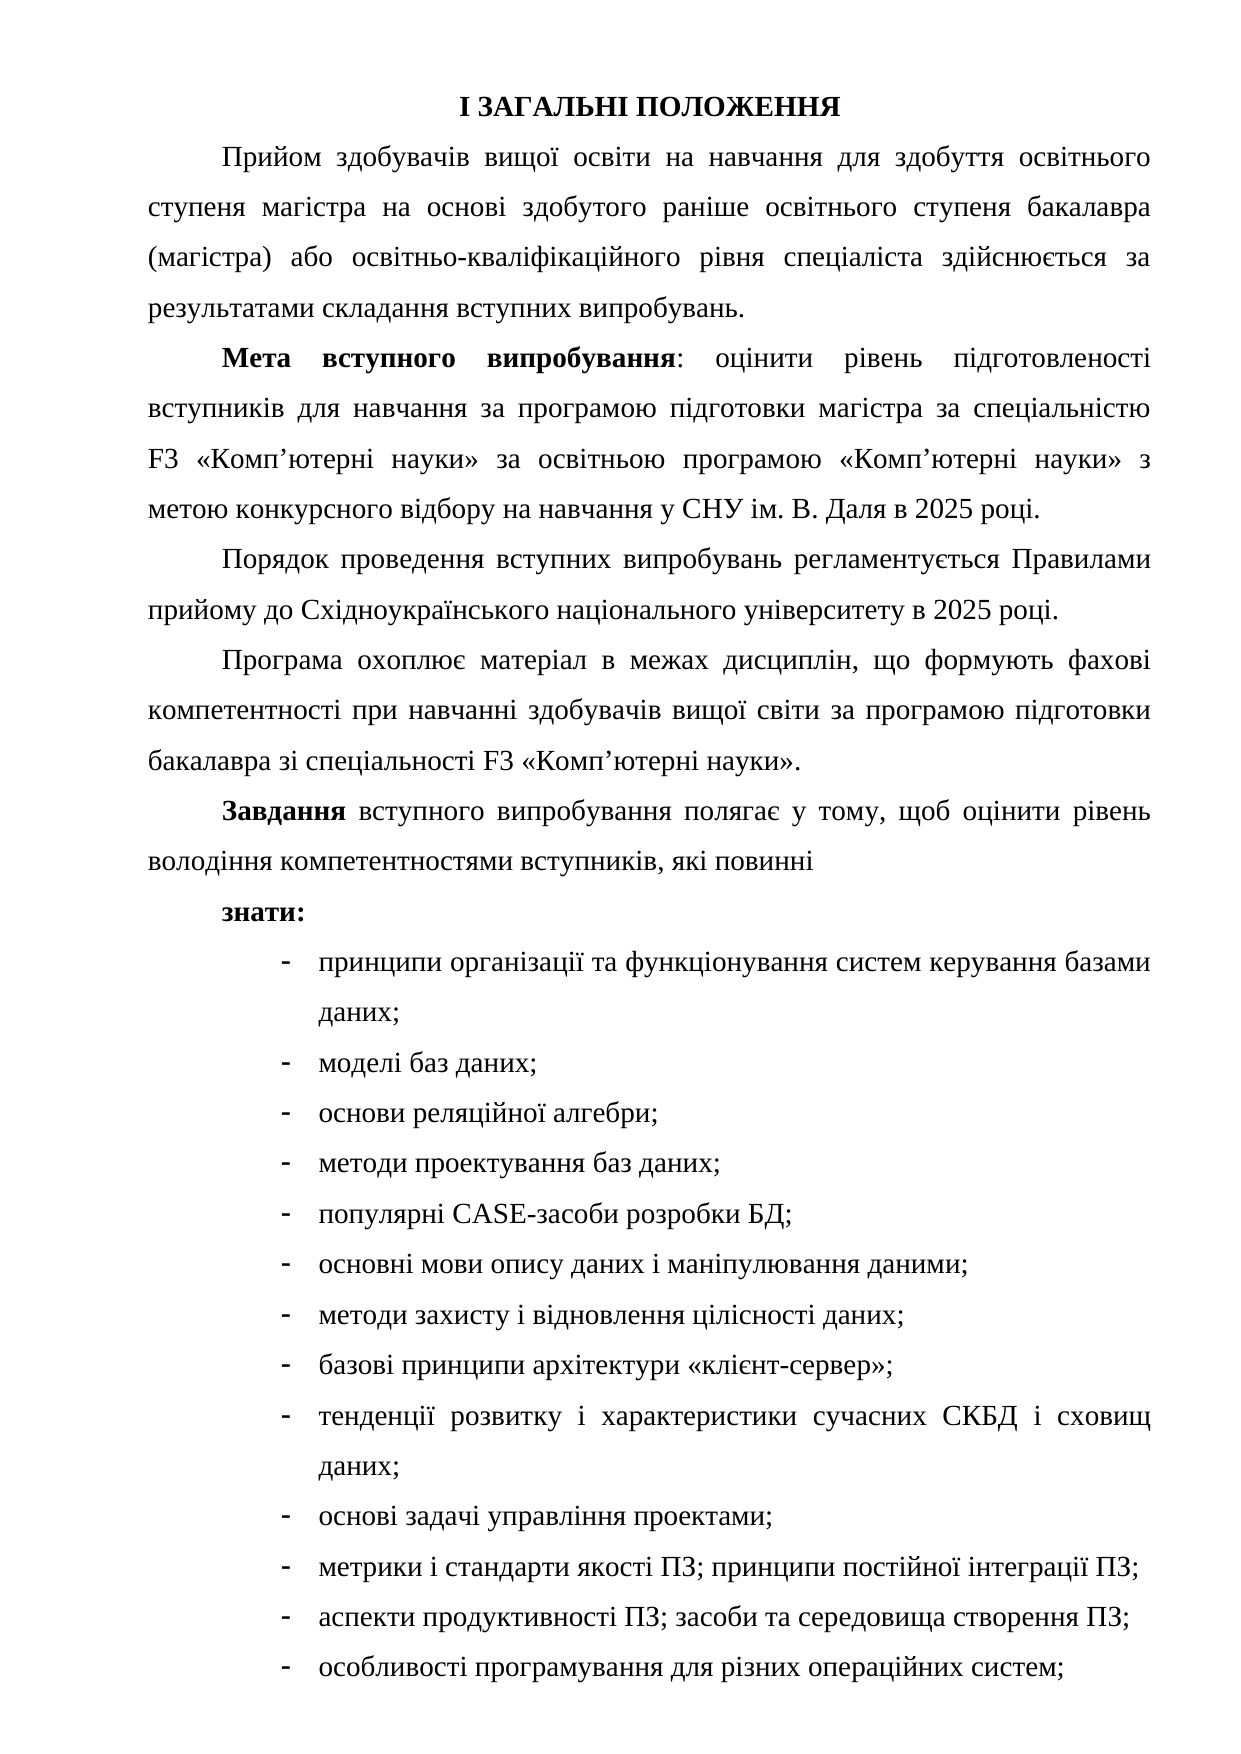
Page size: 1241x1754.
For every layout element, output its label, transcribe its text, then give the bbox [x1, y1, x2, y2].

text методи захисту і відновлення цілісності даних; [281, 1297, 1152, 1330]
text особливості програмування для різних операційних систем; [281, 1649, 1152, 1683]
text моделі баз даних; [281, 1045, 1152, 1078]
subtitle І ЗАГАЛЬНІ ПОЛОЖЕННЯ [148, 89, 1152, 122]
text базові принципи архітектури «клієнт-сервер»; [281, 1347, 1152, 1381]
text аспекти продуктивності ПЗ; засоби та середовища створення ПЗ; [281, 1599, 1152, 1633]
text Прийом здобувачів вищої освіти на навчання для здобуття освітнього ступеня магістра на основі здобутого раніше освітнього ступеня бакалавра (магістра) або освітньо-кваліфікаційного рівня спеціаліста здійснюється за результатами складання вступних випробувань. [148, 139, 1152, 323]
text тенденції розвитку і характеристики сучасних СКБД і сховищ даних; [281, 1398, 1152, 1482]
text принципи організації та функціонування систем керування базами даних; [281, 944, 1152, 1028]
text Програма охоплює матеріал в межах дисциплін, що формують фахові компетентності при навчанні здобувачів вищої світи за програмою підготовки бакалавра зі спеціальності F3 «Комп’ютерні науки». [148, 642, 1152, 776]
text основи реляційної алгебри; [281, 1095, 1152, 1129]
text метрики і стандарти якості ПЗ; принципи постійної інтеграції ПЗ; [281, 1549, 1152, 1582]
text методи проектування баз даних; [281, 1146, 1152, 1179]
text основні мови опису даних і маніпулювання даними; [281, 1246, 1152, 1280]
text Завдання вступного випробування полягає у тому, щоб оцінити рівень володіння компетентностями вступників, які повинні [148, 793, 1152, 877]
text популярні CASE-засоби розробки БД; [281, 1196, 1152, 1229]
text Мета вступного випробування: оцінити рівень підготовленості вступників для навчання за програмою підготовки магістра за спеціальністю F3 «Комп’ютерні науки» за освітньою програмою «Комп’ютерні науки» з метою конкурсного відбору на навчання у СНУ ім. В. Даля в 2025 році. [148, 340, 1152, 525]
text Порядок проведення вступних випробувань регламентується Правилами прийому до Східноукраїнського національного університету в 2025 році. [148, 541, 1152, 625]
text основі задачі управління проектами; [281, 1498, 1152, 1532]
text знати: [148, 894, 1152, 927]
